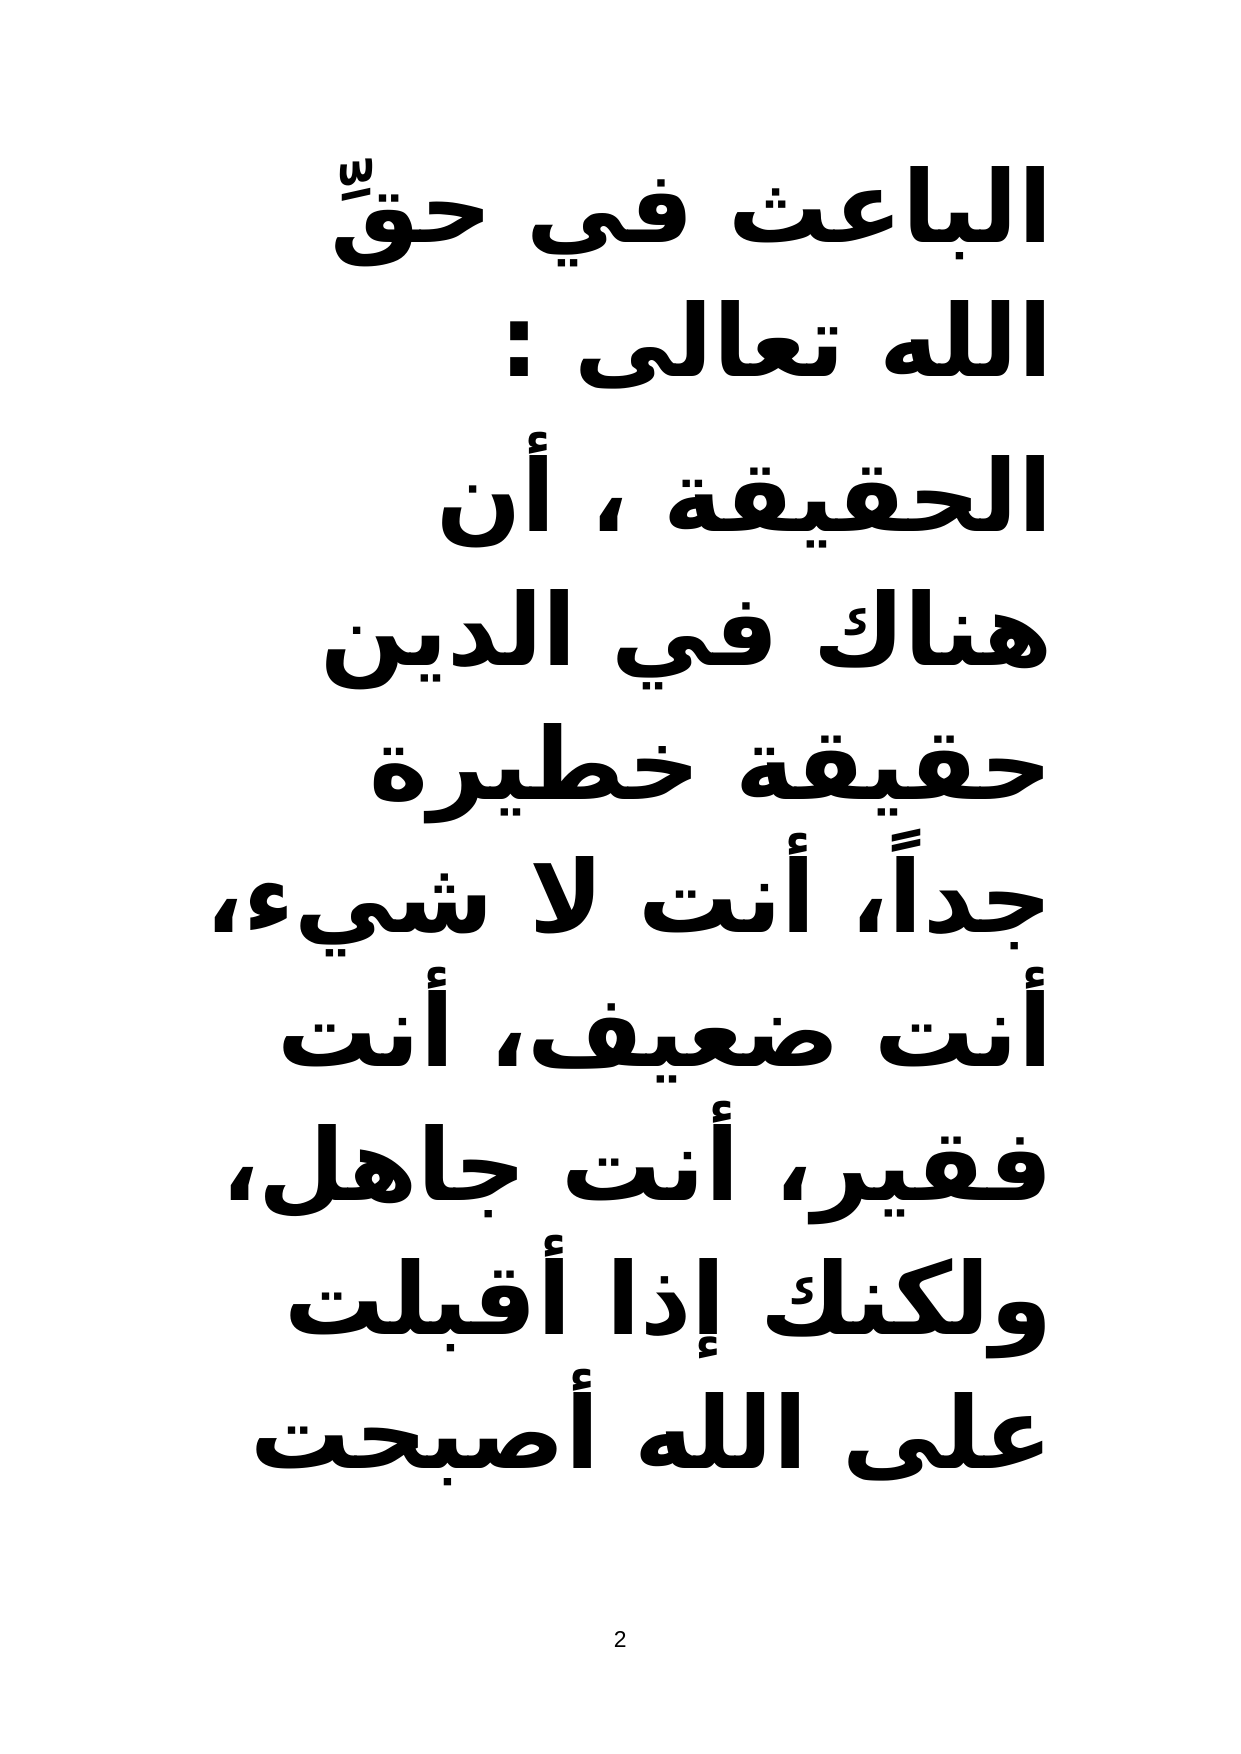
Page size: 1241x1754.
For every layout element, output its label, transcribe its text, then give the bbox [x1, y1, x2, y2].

text الحقيقة ، أن هناك في الدين حقيقة خطيرة جداً، أنت لا شيء، أنت ضعيف، أنت فقير، أنت جاهل، ولكنك إذا أقبلت على الله أصبحت [187, 438, 1053, 1492]
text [187, 150, 1053, 400]
